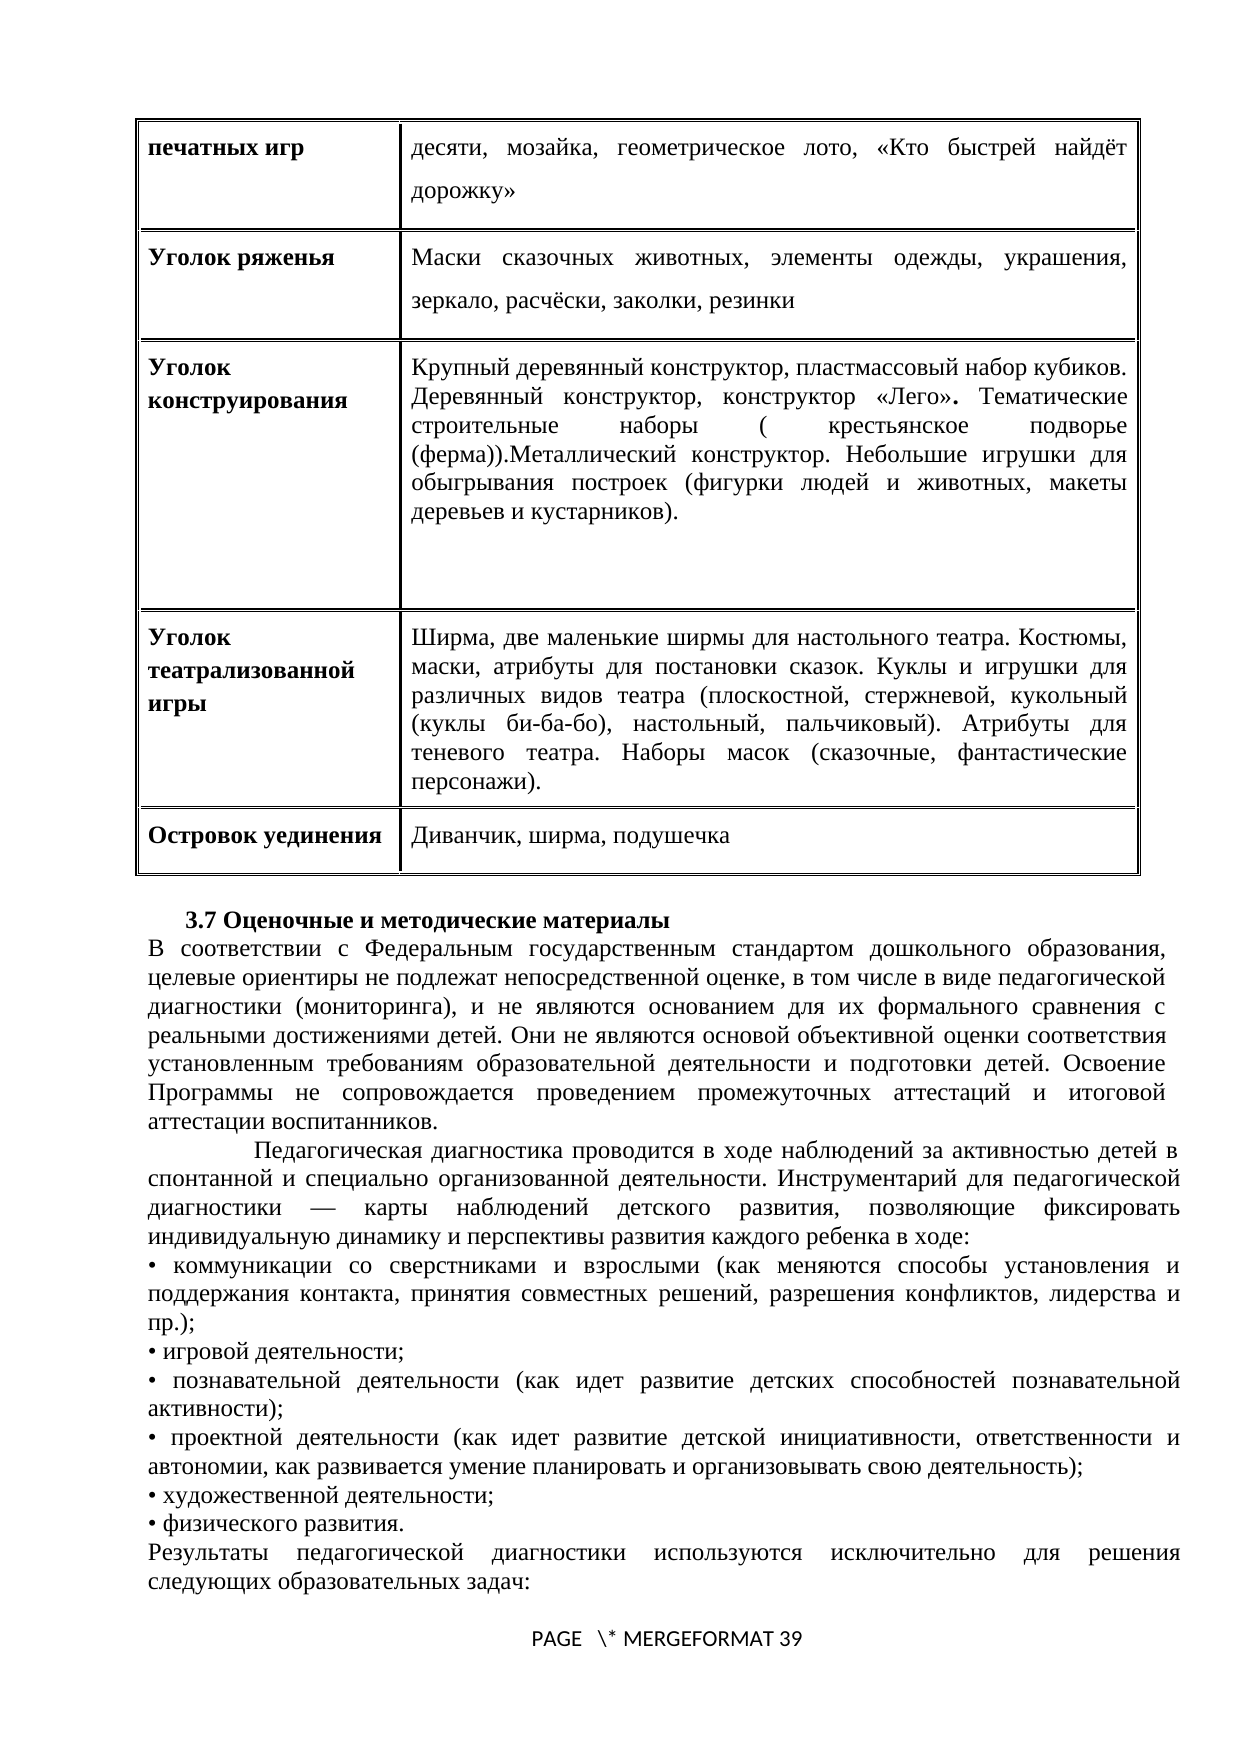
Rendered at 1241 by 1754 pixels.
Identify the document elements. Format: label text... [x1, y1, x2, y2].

text • художественной деятельности; [148, 1480, 1181, 1508]
table_cell Уголок театрализованной игры [139, 608, 399, 806]
list Оценочные и методические материалы [185, 905, 1167, 933]
text • физического развития. [148, 1508, 1181, 1537]
text • познавательной деятельности (как идет развитие детских способностей познавательной активности); [148, 1365, 1181, 1422]
table_cell Уголок конструирования [139, 338, 399, 608]
table_cell Уголок ряженья [139, 228, 399, 338]
table_cell Крупный деревянный конструктор, пластмассовый набор кубиков. Деревянный конструктор, конструктор «Лего». Тематические строительные наборы ( крестьянское подворье (ферма)).Металлический конструктор. Небольшие игрушки для обыгрывания построек (фигурки людей и животных, макеты деревьев и кустарников). [402, 338, 1138, 608]
table_cell Диванчик, ширма, подушечка [400, 806, 1139, 873]
table_cell Маски сказочных животных, элементы одежды, украшения, зеркало, расчёски, заколки, резинки [402, 228, 1138, 338]
text • игровой деятельности; [148, 1336, 1181, 1365]
text В соответствии с Федеральным государственным стандартом дошкольного образования, целевые ориентиры не подлежат непосредственной оценке, в том числе в виде педагогической диагностики (мониторинга), и не являются основанием для их формального сравнения с реальными достижениями детей. Они не являются основой объективной оценки соответствия установленным требованиям образовательной деятельности и подготовки детей. Освоение Программы не сопровождается проведением промежуточных аттестаций и итоговой аттестации воспитанников. [148, 933, 1167, 1135]
text Педагогическая диагностика проводится в ходе наблюдений за активностью детей в спонтанной и специально организованной деятельности. Инструментарий для педагогической диагностики — карты наблюдений детского развития, позволяющие фиксировать индивидуальную динамику и перспективы развития каждого ребенка в ходе: [148, 1135, 1181, 1250]
text • коммуникации со сверстниками и взрослыми (как меняются способы установления и поддержания контакта, принятия совместных решений, разрешения конфликтов, лидерства и пр.); [148, 1250, 1181, 1336]
text • проектной деятельности (как идет развитие детской инициативности, ответственности и автономии, как развивается умение планировать и организовывать свою деятельность); [148, 1422, 1181, 1480]
table_cell Островок уединения [137, 806, 400, 873]
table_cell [139, 120, 400, 228]
table_cell Ширма, две маленькие ширмы для настольного театра. Костюмы, маски, атрибуты для постановки сказок. Куклы и игрушки для различных видов театра (плоскостной, стержневой, кукольный (куклы би-ба-бо), настольный, пальчиковый). Атрибуты для теневого театра. Наборы масок (сказочные, фантастические персонажи). [402, 608, 1138, 806]
text Результаты педагогической диагностики используются исключительно для решения следующих образовательных задач: [148, 1537, 1181, 1595]
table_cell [400, 122, 1137, 228]
